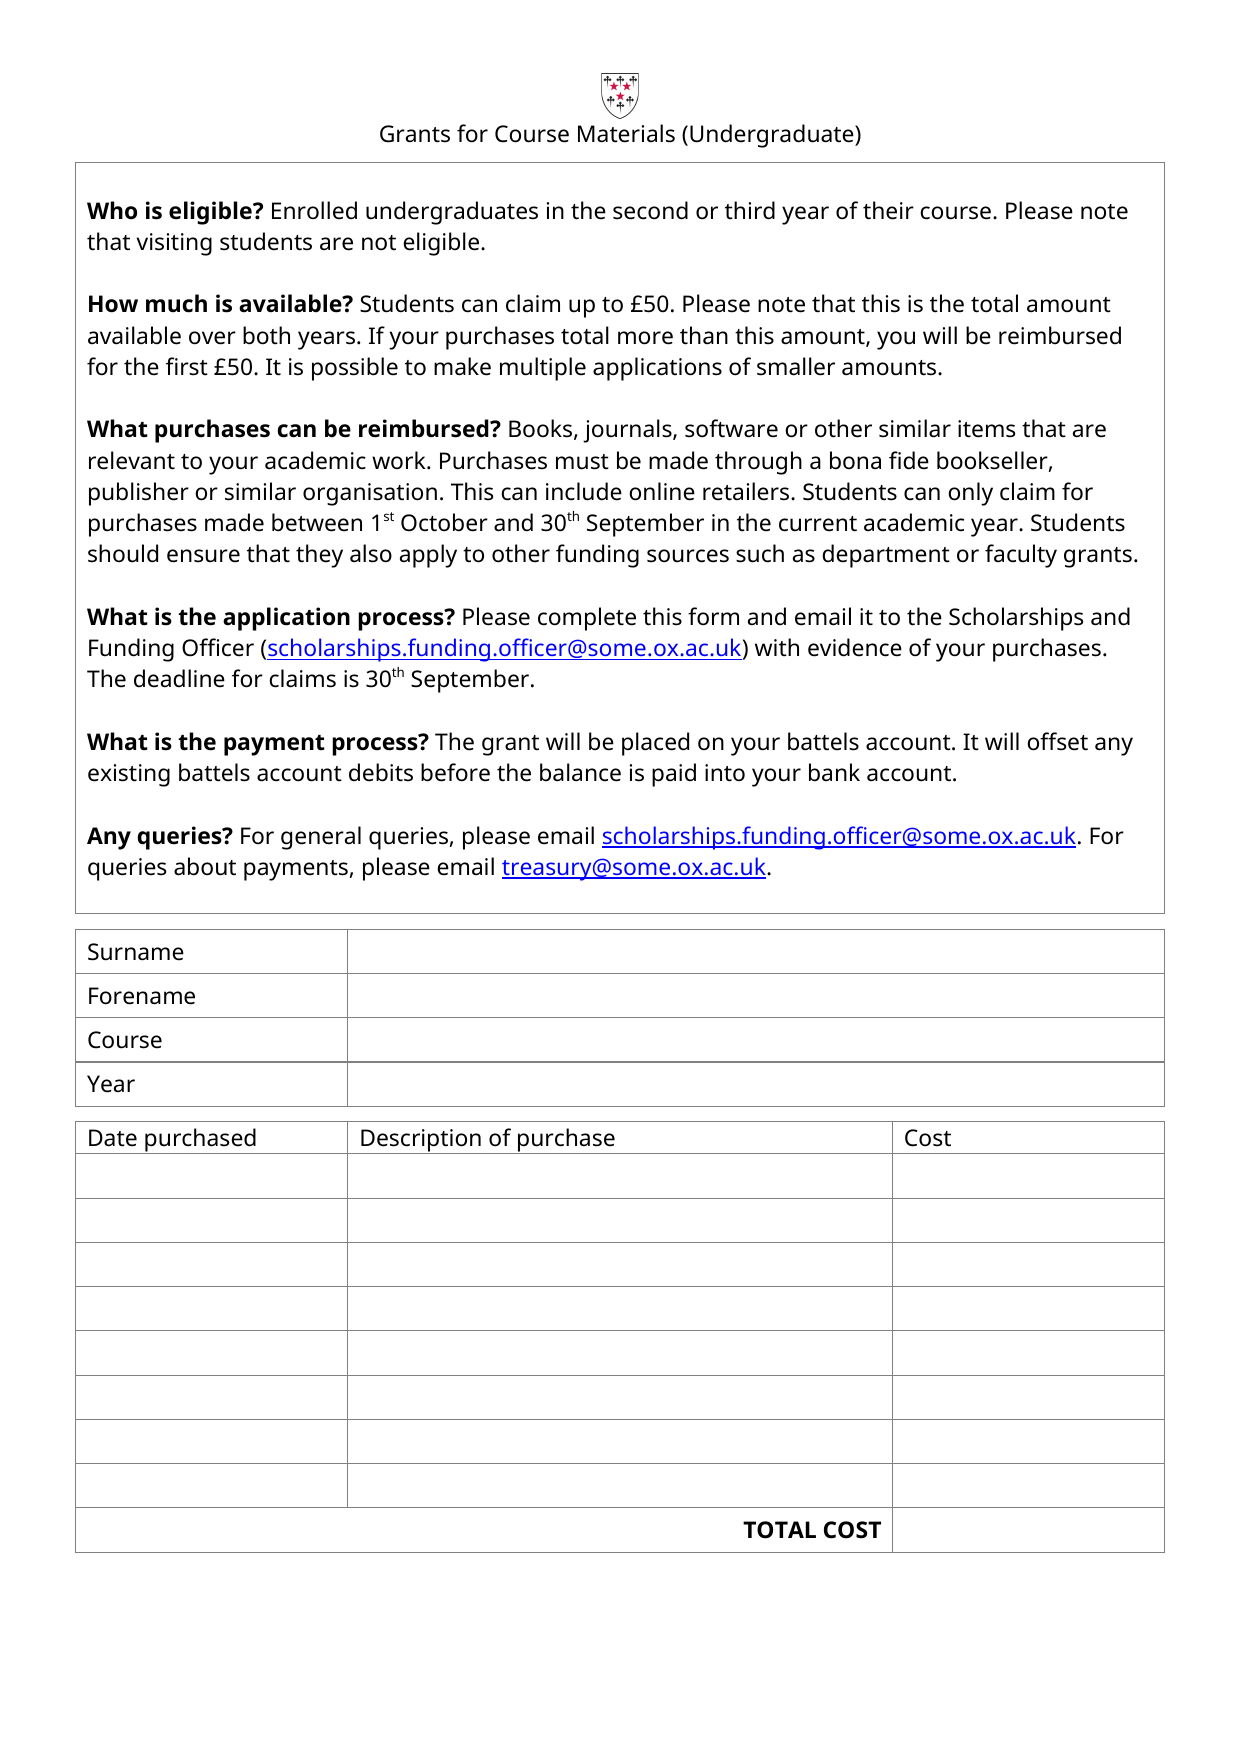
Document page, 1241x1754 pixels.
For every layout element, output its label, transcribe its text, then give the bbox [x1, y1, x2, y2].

table_cell [348, 1154, 892, 1197]
table_cell [893, 1199, 1164, 1242]
table_cell [348, 1331, 892, 1374]
table_cell [76, 1420, 347, 1463]
table_cell [76, 1464, 347, 1507]
table_cell [348, 1287, 892, 1330]
table_cell [76, 1199, 347, 1242]
picture [601, 73, 639, 119]
table_cell [76, 1154, 347, 1197]
table_cell [348, 1199, 892, 1242]
table_cell [348, 1420, 892, 1463]
table_cell [893, 1331, 1164, 1374]
table_cell [348, 974, 1164, 1017]
table_cell [893, 1420, 1164, 1463]
table_cell [76, 1376, 347, 1419]
table_header Cost [893, 1122, 1164, 1153]
table_cell [76, 1243, 347, 1286]
table_cell Year [76, 1063, 347, 1106]
table_cell [348, 1243, 892, 1286]
table_cell TOTAL COST [76, 1508, 892, 1552]
table_header Date purchased [76, 1122, 347, 1153]
table_cell [348, 1018, 1164, 1061]
table_cell [348, 1464, 892, 1507]
table_cell [76, 1287, 347, 1330]
table_cell Course [76, 1018, 347, 1061]
table_cell Forename [76, 974, 347, 1017]
table_header Who is eligible? Enrolled undergraduates in the second or third year of their course. Please note that visiting students are not eligible. How much is available? Students can claim up to £50. Please note that this is the total amount available over both years. If your purchases total more than this amount, you will be reimbursed for the first £50. It is possible to make multiple applications of smaller amounts. What purchases can be reimbursed? Books, journals, software or other similar items that are relevant to your academic work. Purchases must be made through a bona fide bookseller, publisher or similar organisation. This can include online retailers. Students can only claim for purchases made between 1st October and 30th September in the current academic year. Students should ensure that they also apply to other funding sources such as department or faculty grants. What is the application process? Please complete this form and email it to the Scholarships and Funding Officer (scholarships.funding.officer@some.ox.ac.uk) with evidence of your purchases. The deadline for claims is 30th September. What is the payment process? The grant will be placed on your battels account. It will offset any existing battels account debits before the balance is paid into your bank account. Any queries? For general queries, please email scholarships.funding.officer@some.ox.ac.uk. For queries about payments, please email treasury@some.ox.ac.uk. [76, 163, 1164, 913]
table_cell [893, 1464, 1164, 1507]
table_cell [893, 1287, 1164, 1330]
table_header [348, 930, 1164, 973]
table_cell [893, 1154, 1164, 1197]
table_header Surname [76, 930, 347, 973]
table_cell [893, 1243, 1164, 1286]
table_cell [348, 1063, 1164, 1106]
table_cell [76, 1331, 347, 1374]
table_header Description of purchase [348, 1122, 892, 1153]
table_cell [348, 1376, 892, 1419]
table_cell [893, 1508, 1164, 1552]
table_cell [893, 1376, 1164, 1419]
